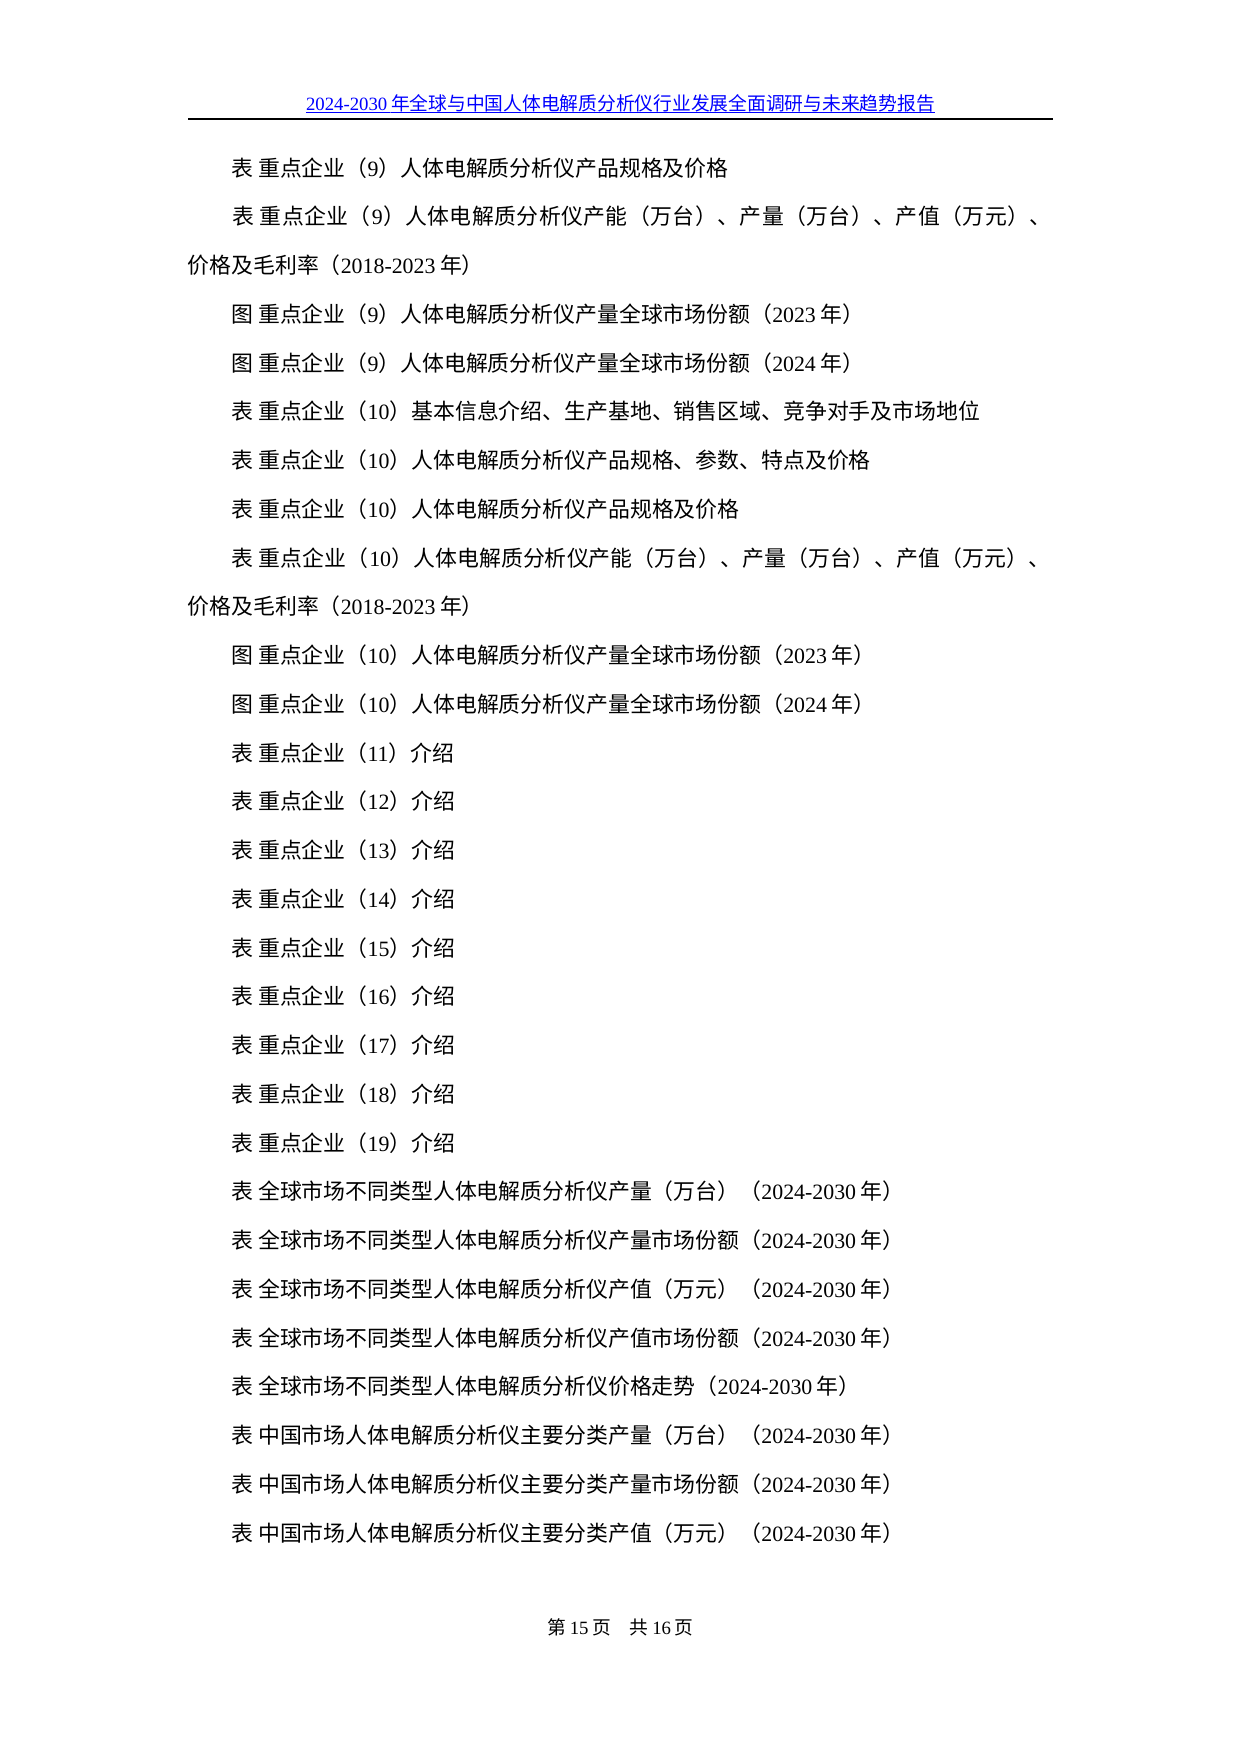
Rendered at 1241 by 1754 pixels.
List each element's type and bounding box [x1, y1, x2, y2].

text [187, 150, 1053, 1548]
